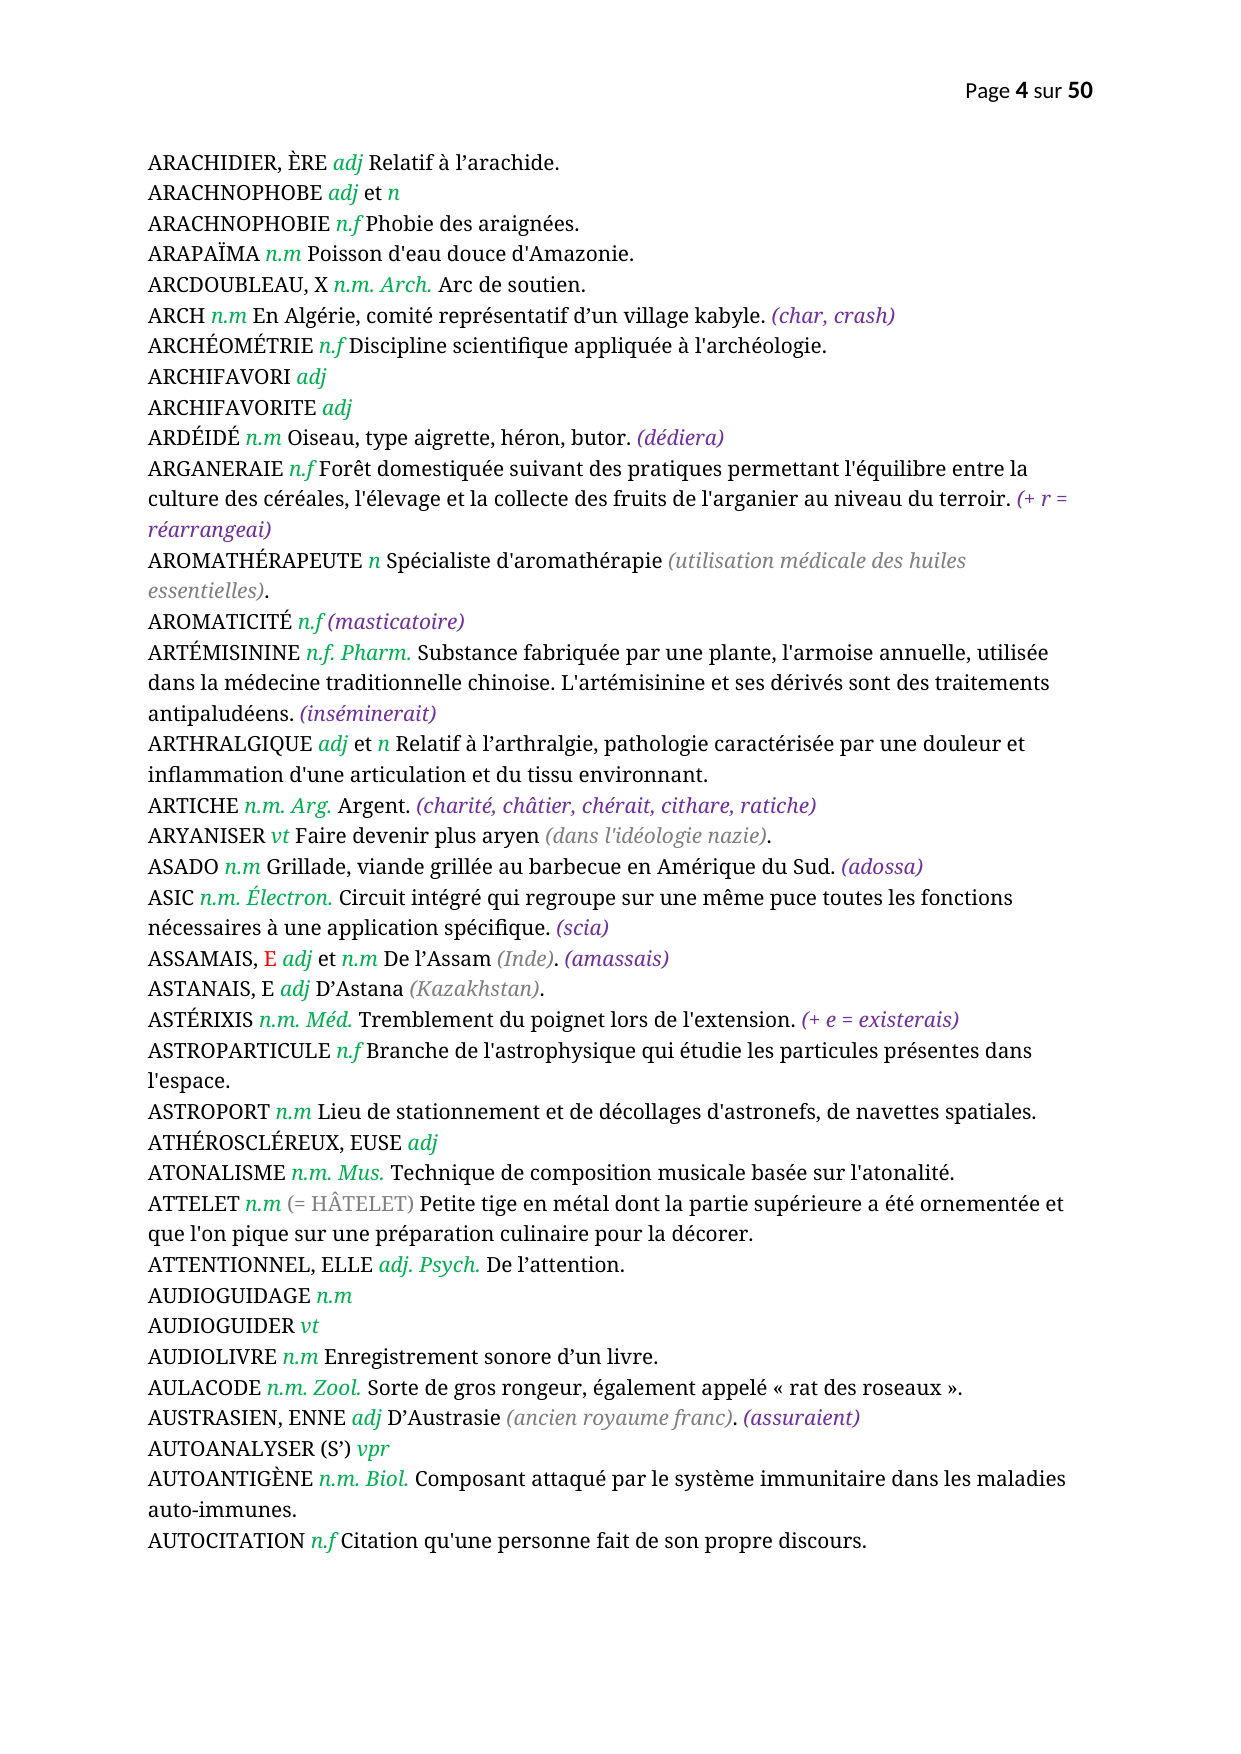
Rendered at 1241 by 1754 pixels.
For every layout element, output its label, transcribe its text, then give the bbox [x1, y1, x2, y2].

text ASTROPARTICULE n.f Branche de l'astrophysique qui étudie les particules présentes dans l'espace. [148, 1036, 1093, 1095]
text ARAPAÏMA n.m Poisson d'eau douce d'Amazonie. [148, 239, 1093, 268]
text ARGANERAIE n.f Forêt domestiquée suivant des pratiques permettant l'équilibre entre la culture des céréales, l'élevage et la collecte des fruits de l'arganier au niveau du terroir. (+ r = réarrangeai) [148, 454, 1093, 543]
text ARTHRALGIQUE adj et n Relatif à l’arthralgie, pathologie caractérisée par une douleur et inflammation d'une articulation et du tissu environnant. [148, 729, 1093, 788]
text ASIC n.m. Électron. Circuit intégré qui regroupe sur une même puce toutes les fonctions nécessaires à une application spécifique. (scia) [148, 883, 1093, 942]
text ATONALISME n.m. Mus. Technique de composition musicale basée sur l'atonalité. [148, 1158, 1093, 1187]
text AUTOCITATION n.f Citation qu'une personne fait de son propre discours. [148, 1526, 1093, 1554]
text ASTANAIS, E adj D’Astana (Kazakhstan). [148, 974, 1093, 1003]
text ARYANISER vt Faire devenir plus aryen (dans l'idéologie nazie). [148, 821, 1093, 850]
text ARACHNOPHOBE adj et n [148, 178, 1093, 207]
text ARCHÉOMÉTRIE n.f Discipline scientifique appliquée à l'archéologie. [148, 331, 1093, 360]
text AULACODE n.m. Zool. Sorte de gros rongeur, également appelé « rat des roseaux ». [148, 1373, 1093, 1401]
text ARACHNOPHOBIE n.f Phobie des araignées. [148, 209, 1093, 237]
text AUTOANALYSER (S’) vpr [148, 1434, 1093, 1462]
text ASTÉRIXIS n.m. Méd. Tremblement du poignet lors de l'extension. (+ e = existerais) [148, 1005, 1093, 1033]
text ARCHIFAVORITE adj [148, 393, 1093, 421]
text AUTOANTIGÈNE n.m. Biol. Composant attaqué par le système immunitaire dans les maladies auto-immunes. [148, 1464, 1093, 1523]
text ASSAMAIS, E adj et n.m De l’Assam (Inde). (amassais) [148, 944, 1093, 972]
text ARDÉIDÉ n.m Oiseau, type aigrette, héron, butor. (dédiera) [148, 423, 1093, 452]
text AROMATHÉRAPEUTE n Spécialiste d'aromathérapie (utilisation médicale des huiles essentielles). [148, 546, 1093, 605]
text ARCHIFAVORI adj [148, 362, 1093, 390]
text ATTELET n.m (= HÂTELET) Petite tige en métal dont la partie supérieure a été ornementée et que l'on pique sur une préparation culinaire pour la décorer. [148, 1189, 1093, 1248]
text AROMATICITÉ n.f (masticatoire) [148, 607, 1093, 635]
text ASTROPORT n.m Lieu de stationnement et de décollages d'astronefs, de navettes spatiales. [148, 1097, 1093, 1125]
text ATTENTIONNEL, ELLE adj. Psych. De l’attention. [148, 1250, 1093, 1278]
text AUDIOGUIDER vt [148, 1311, 1093, 1340]
text ATHÉROSCLÉREUX, EUSE adj [148, 1128, 1093, 1156]
text ARACHIDIER, ÈRE adj Relatif à l’arachide. [148, 148, 1093, 176]
text ARTÉMISININE n.f. Pharm. Substance fabriquée par une plante, l'armoise annuelle, utilisée dans la médecine traditionnelle chinoise. L'artémisinine et ses dérivés sont des traitements antipaludéens. (inséminerait) [148, 638, 1093, 727]
text AUDIOLIVRE n.m Enregistrement sonore d’un livre. [148, 1342, 1093, 1370]
text ARCDOUBLEAU, X n.m. Arch. Arc de soutien. [148, 270, 1093, 298]
text AUDIOGUIDAGE n.m [148, 1281, 1093, 1309]
text ARTICHE n.m. Arg. Argent. (charité, châtier, chérait, cithare, ratiche) [148, 791, 1093, 819]
text ARCH n.m En Algérie, comité représentatif d’un village kabyle. (char, crash) [148, 301, 1093, 329]
text ASADO n.m Grillade, viande grillée au barbecue en Amérique du Sud. (adossa) [148, 852, 1093, 880]
text AUSTRASIEN, ENNE adj D’Austrasie (ancien royaume franc). (assuraient) [148, 1403, 1093, 1432]
